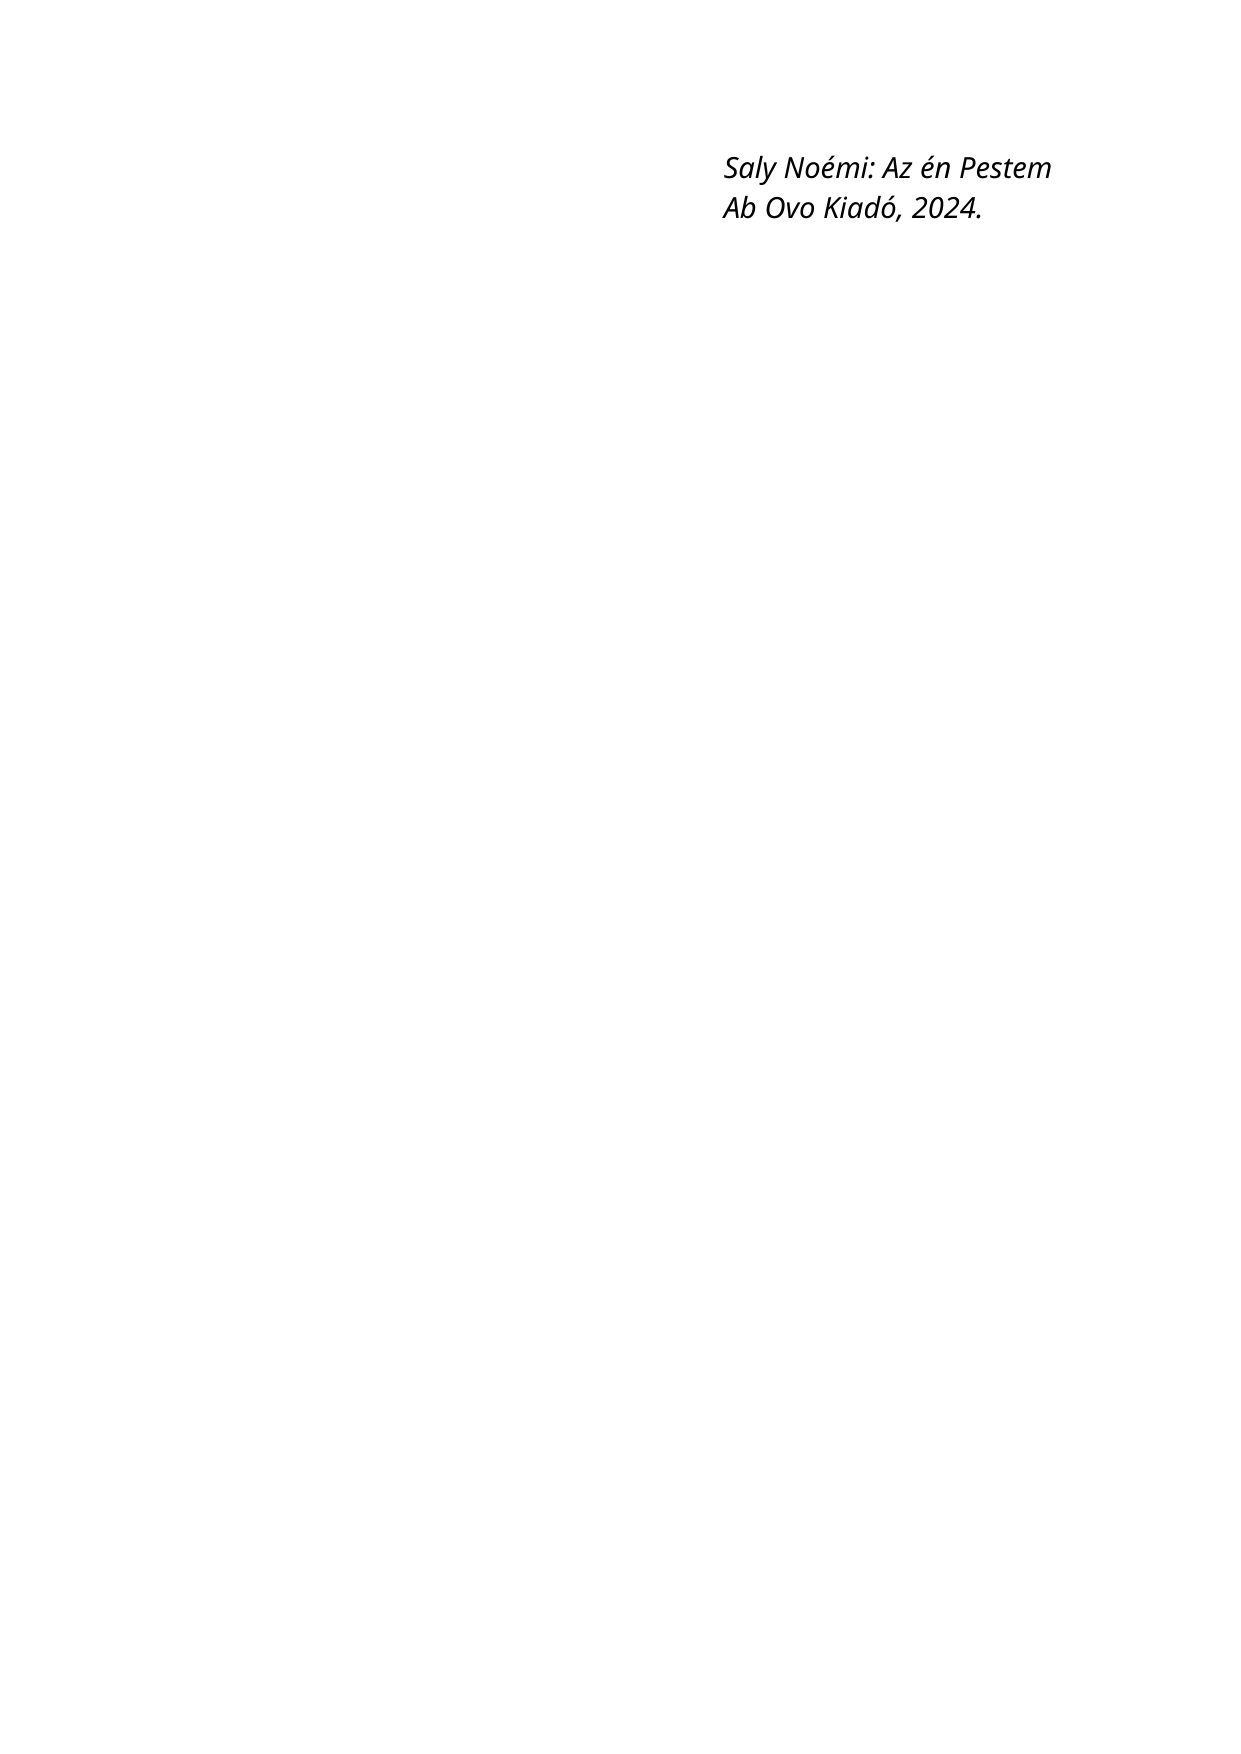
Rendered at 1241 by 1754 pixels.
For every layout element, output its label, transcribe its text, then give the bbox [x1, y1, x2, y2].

text Ab Ovo Kiadó, 2024. [148, 187, 1093, 227]
text Saly Noémi: Az én Pestem [148, 148, 1093, 187]
